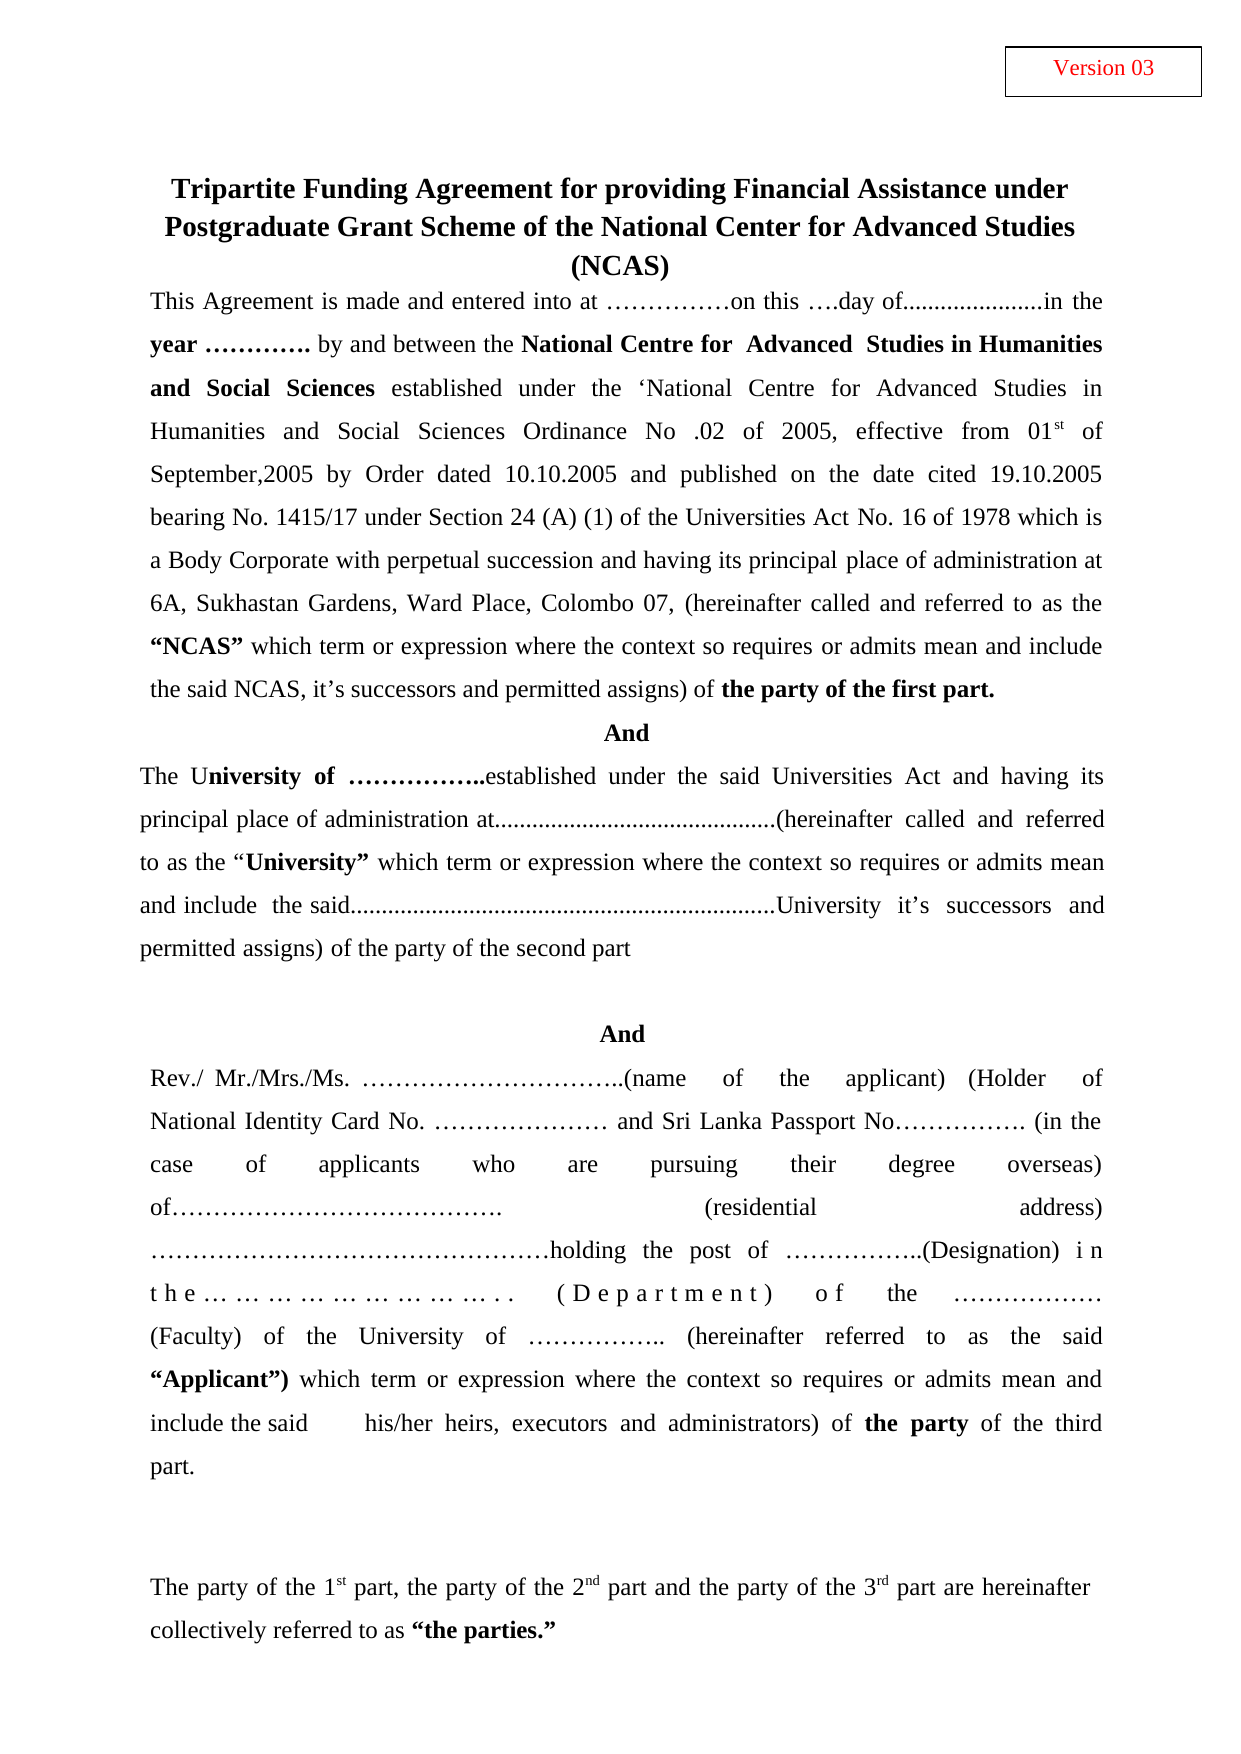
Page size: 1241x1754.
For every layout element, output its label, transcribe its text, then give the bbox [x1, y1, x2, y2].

text This Agreement is made and entered into at ……………on this ….day of in the year …………. by and between the National Centre for Advanced Studies in Humanities and Social Sciences established under the ‘National Centre for Advanced Studies in Humanities and Social Sciences Ordinance No .02 of 2005, effective from 01st of September,2005 by Order dated 10.10.2005 and published on the date cited 19.10.2005 bearing No. 1415/17 under Section 24 (A) (1) of the Universities Act No. 16 of 1978 which is a Body Corporate with perpetual succession and having its principal place of administration at 6A, Sukhastan Gardens, Ward Place, Colombo 07, (hereinafter called and referred to as the “NCAS” which term or expression where the context so requires or admits mean and include the said NCAS, it’s successors and permitted assigns) of the party of the first part. [150, 286, 1103, 703]
text The University of ……………..established under the said Universities Act and having its principal place of administration at (hereinafter called and referred to as the “University” which term or expression where the context so requires or admits mean and include the said University it’s successors and permitted assigns) of the party of the second part [139, 761, 1105, 962]
subtitle And [139, 1019, 1105, 1048]
title Tripartite Funding Agreement for providing Financial Assistance under Postgraduate Grant Scheme of the National Center for Advanced Studies (NCAS) [164, 171, 1076, 281]
subtitle And [150, 718, 1103, 746]
text Rev./ Mr./Mrs./Ms. …………………………..(name of the applicant) (Holder of National Identity Card No. ………………… and Sri Lanka Passport No……………. (in the case of applicants who are pursuing their degree overseas) of…………………………………. (residential address) …………………………………………holding the post of ……………..(Designation) in the……………………….. (Department) of the ……………… (Faculty) of the University of …………….. (hereinafter referred to as the said “Applicant”) which term or expression where the context so requires or admits mean and include the said his/her heirs, executors and administrators) of the party of the third part. [150, 1063, 1103, 1479]
text The party of the 1st part, the party of the 2nd part and the party of the 3rd part are hereinafter collectively referred to as “the parties.” [150, 1572, 1091, 1643]
